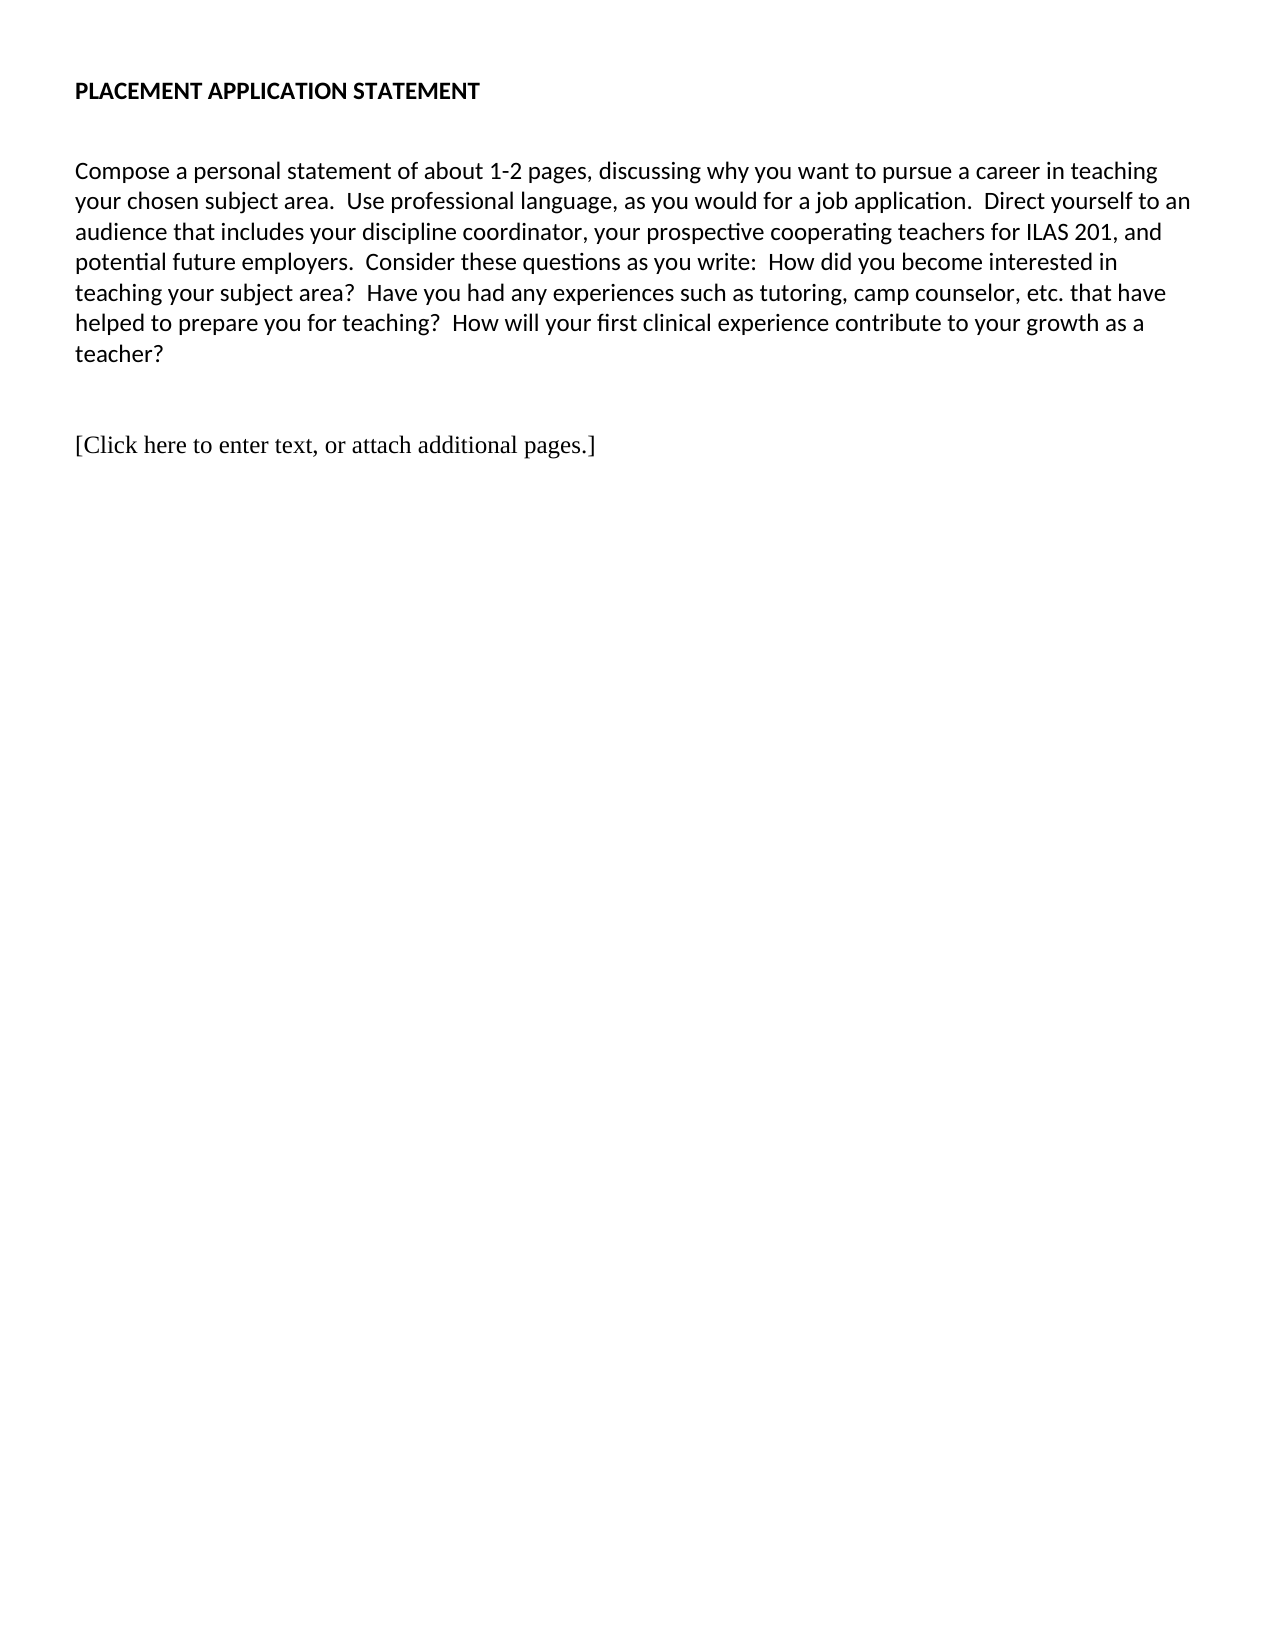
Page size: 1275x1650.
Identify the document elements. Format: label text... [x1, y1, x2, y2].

text PLACEMENT APPLICATION STATEMENT [75, 75, 1200, 106]
text Compose a personal statement of about 1-2 pages, discussing why you want to pursue a career in teaching your chosen subject area. Use professional language, as you would for a job application. Direct yourself to an audience that includes your discipline coordinator, your prospective cooperating teachers for ILAS 201, and potential future employers. Consider these questions as you write: How did you become interested in teaching your subject area? Have you had any experiences such as tutoring, camp counselor, etc. that have helped to prepare you for teaching? How will your first clinical experience contribute to your growth as a teacher? [75, 155, 1200, 369]
